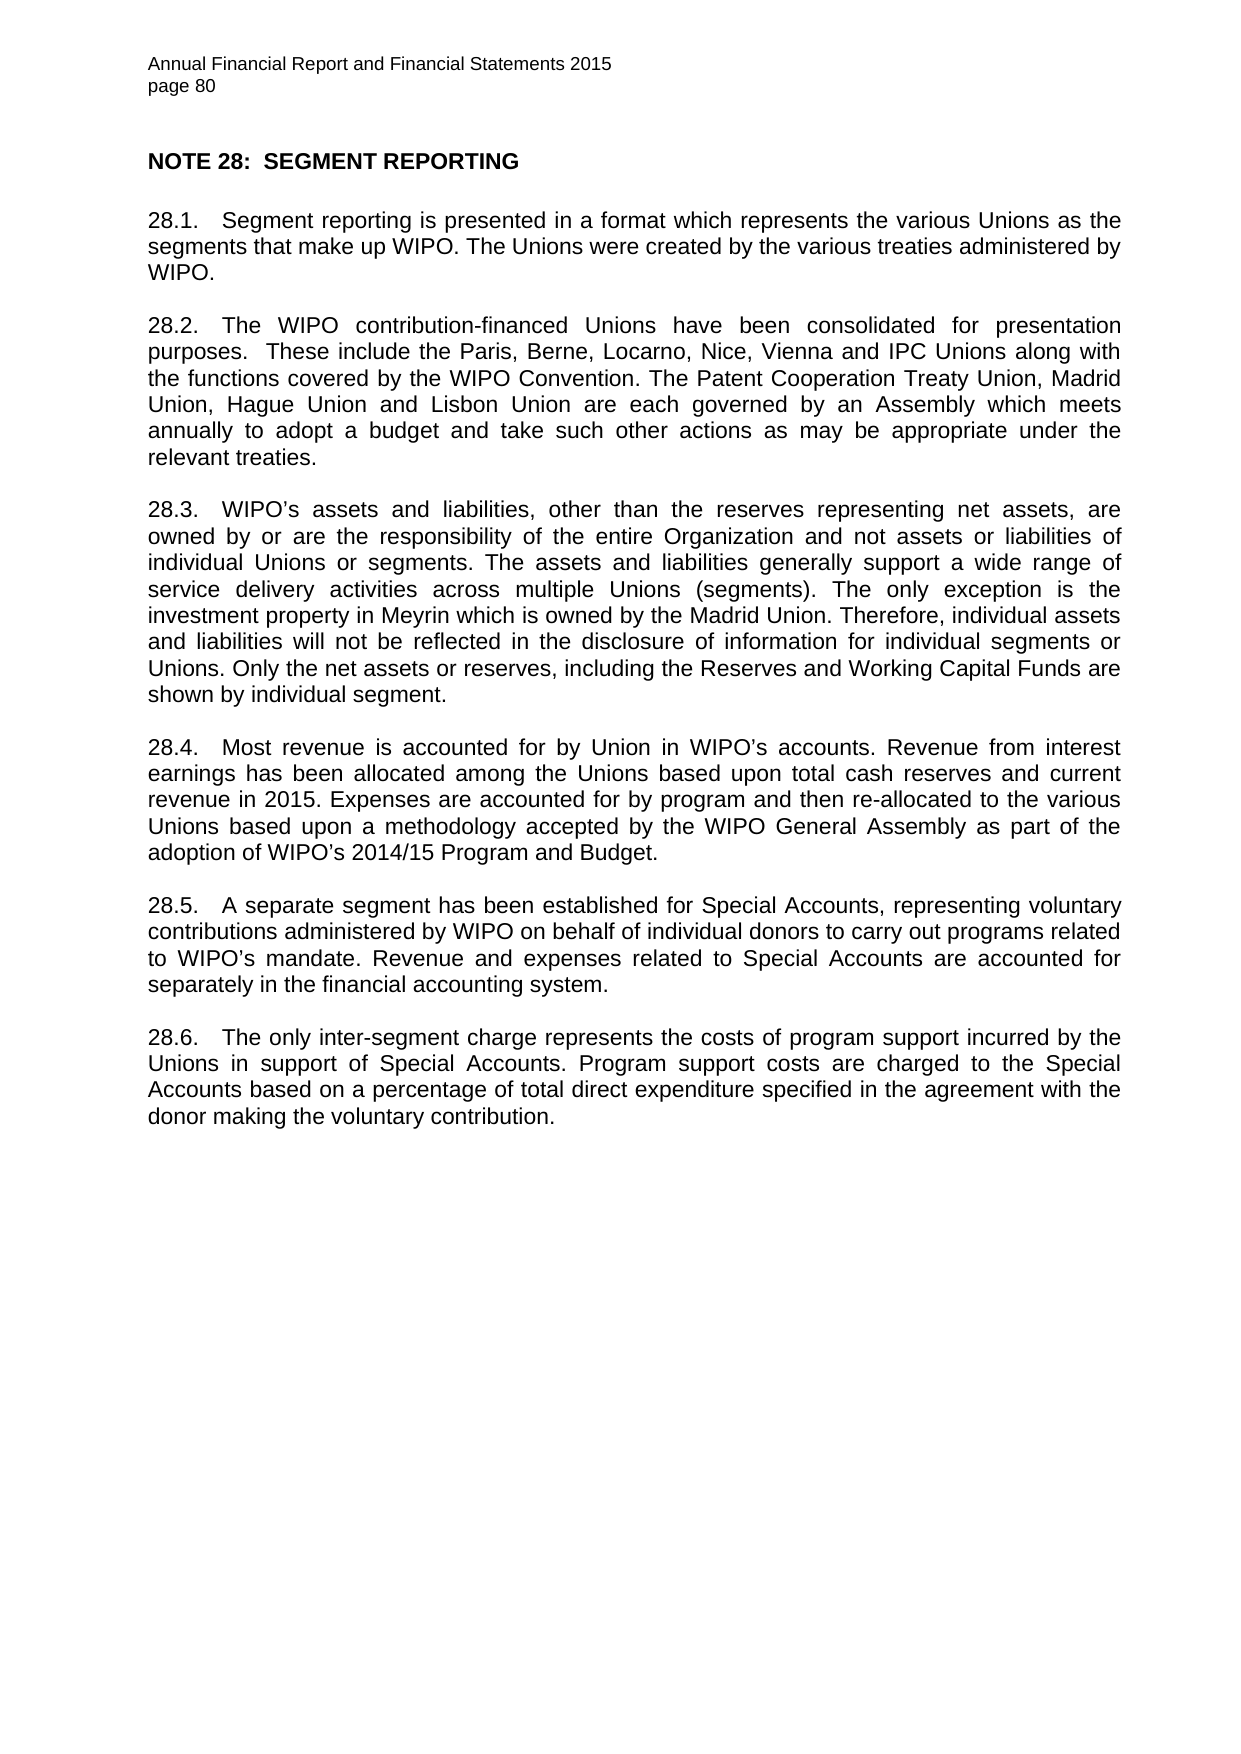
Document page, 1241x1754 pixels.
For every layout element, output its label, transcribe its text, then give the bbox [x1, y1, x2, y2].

list WIPO’s assets and liabilities, other than the reserves representing net assets, are owned by or are the responsibility of the entire Organization and not assets or liabilities of individual Unions or segments. The assets and liabilities generally support a wide range of service delivery activities across multiple Unions (segments). The only exception is the investment property in Meyrin which is owned by the Madrid Union. Therefore, individual assets and liabilities will not be reflected in the disclosure of information for individual segments or Unions. Only the net assets or reserves, including the Reserves and Working Capital Funds are shown by individual segment. [148, 496, 1122, 707]
list The only inter-segment charge represents the costs of program support incurred by the Unions in support of Special Accounts. Program support costs are charged to the Special Accounts based on a percentage of total direct expenditure specified in the agreement with the donor making the voluntary contribution. [148, 1023, 1122, 1129]
list The WIPO contribution-financed Unions have been consolidated for presentation purposes. These include the Paris, Berne, Locarno, Nice, Vienna and IPC Unions along with the functions covered by the WIPO Convention. The Patent Cooperation Treaty Union, Madrid Union, Hague Union and Lisbon Union are each governed by an Assembly which meets annually to adopt a budget and take such other actions as may be appropriate under the relevant treaties. [148, 312, 1122, 470]
list Most revenue is accounted for by Union in WIPO’s accounts. Revenue from interest earnings has been allocated among the Unions based upon total cash reserves and current revenue in 2015. Expenses are accounted for by program and then re-allocated to the various Unions based upon a methodology accepted by the WIPO General Assembly as part of the adoption of WIPO’s 2014/15 Program and Budget. [148, 734, 1122, 865]
list Segment reporting is presented in a format which represents the various Unions as the segments that make up WIPO. The Unions were created by the various treaties administered by WIPO. [148, 207, 1122, 286]
subtitle Note 28: Segment Reporting [148, 148, 1122, 174]
list A separate segment has been established for Special Accounts, representing voluntary contributions administered by WIPO on behalf of individual donors to carry out programs related to WIPO’s mandate. Revenue and expenses related to Special Accounts are accounted for separately in the financial accounting system. [148, 892, 1122, 997]
